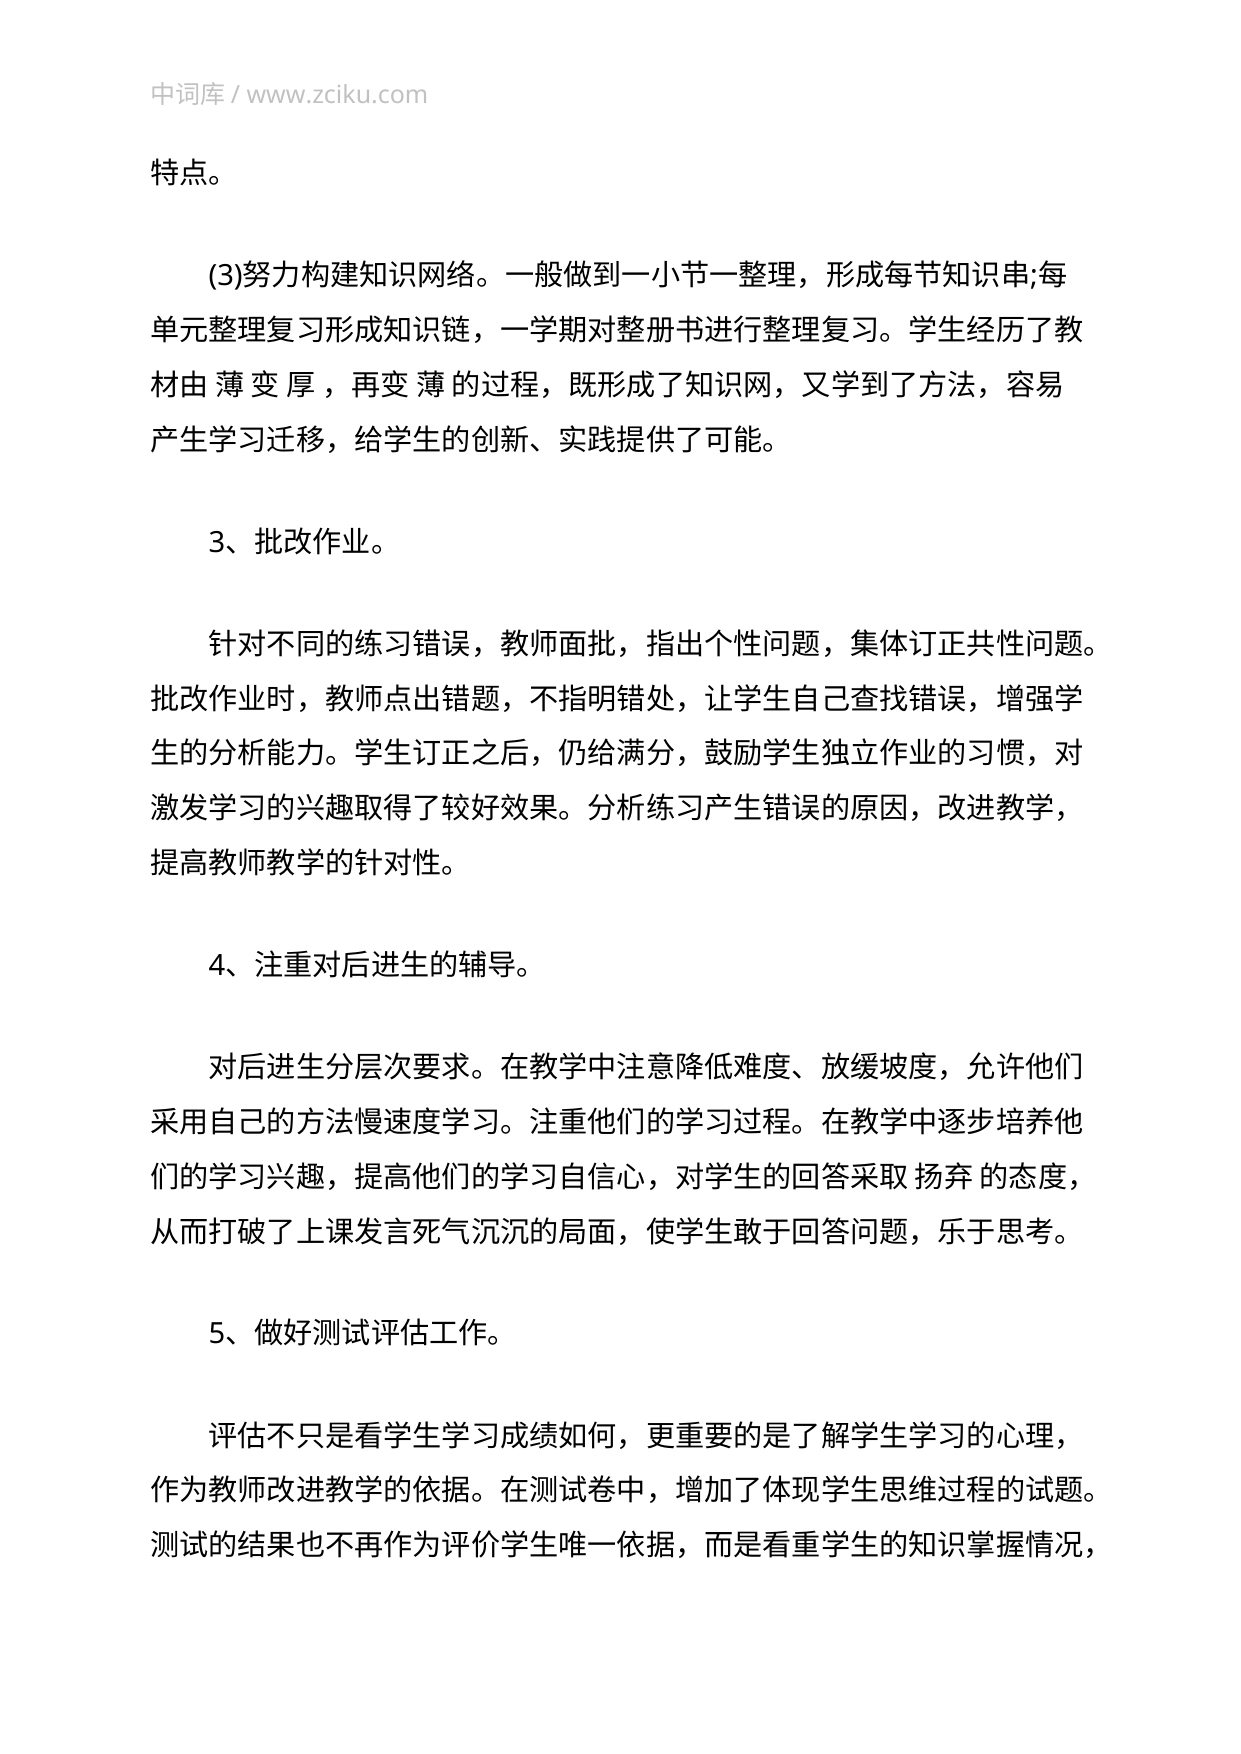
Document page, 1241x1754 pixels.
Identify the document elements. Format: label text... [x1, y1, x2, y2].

text 3、批改作业。 [150, 518, 1090, 561]
text 针对不同的练习错误，教师面批，指出个性问题，集体订正共性问题。批改作业时，教师点出错题，不指明错处，让学生自己查找错误，增强学生的分析能力。学生订正之后，仍给满分，鼓励学生独立作业的习惯，对激发学习的兴趣取得了较好效果。分析练习产生错误的原因，改进教学，提高教师教学的针对性。 [150, 620, 1090, 882]
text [150, 1412, 1090, 1564]
text 4、注重对后进生的辅导。 [150, 942, 1090, 984]
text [150, 150, 1090, 192]
text 5、做好测试评估工作。 [150, 1310, 1090, 1352]
text 对后进生分层次要求。在教学中注意降低难度、放缓坡度，允许他们采用自己的方法慢速度学习。注重他们的学习过程。在教学中逐步培养他们的学习兴趣，提高他们的学习自信心，对学生的回答采取 扬弃 的态度，从而打破了上课发言死气沉沉的局面，使学生敢于回答问题，乐于思考。 [150, 1044, 1090, 1251]
text (3)努力构建知识网络。一般做到一小节一整理，形成每节知识串;每单元整理复习形成知识链，一学期对整册书进行整理复习。学生经历了教材由 薄 变 厚 ，再变 薄 的过程，既形成了知识网，又学到了方法，容易产生学习迁移，给学生的创新、实践提供了可能。 [150, 252, 1090, 459]
